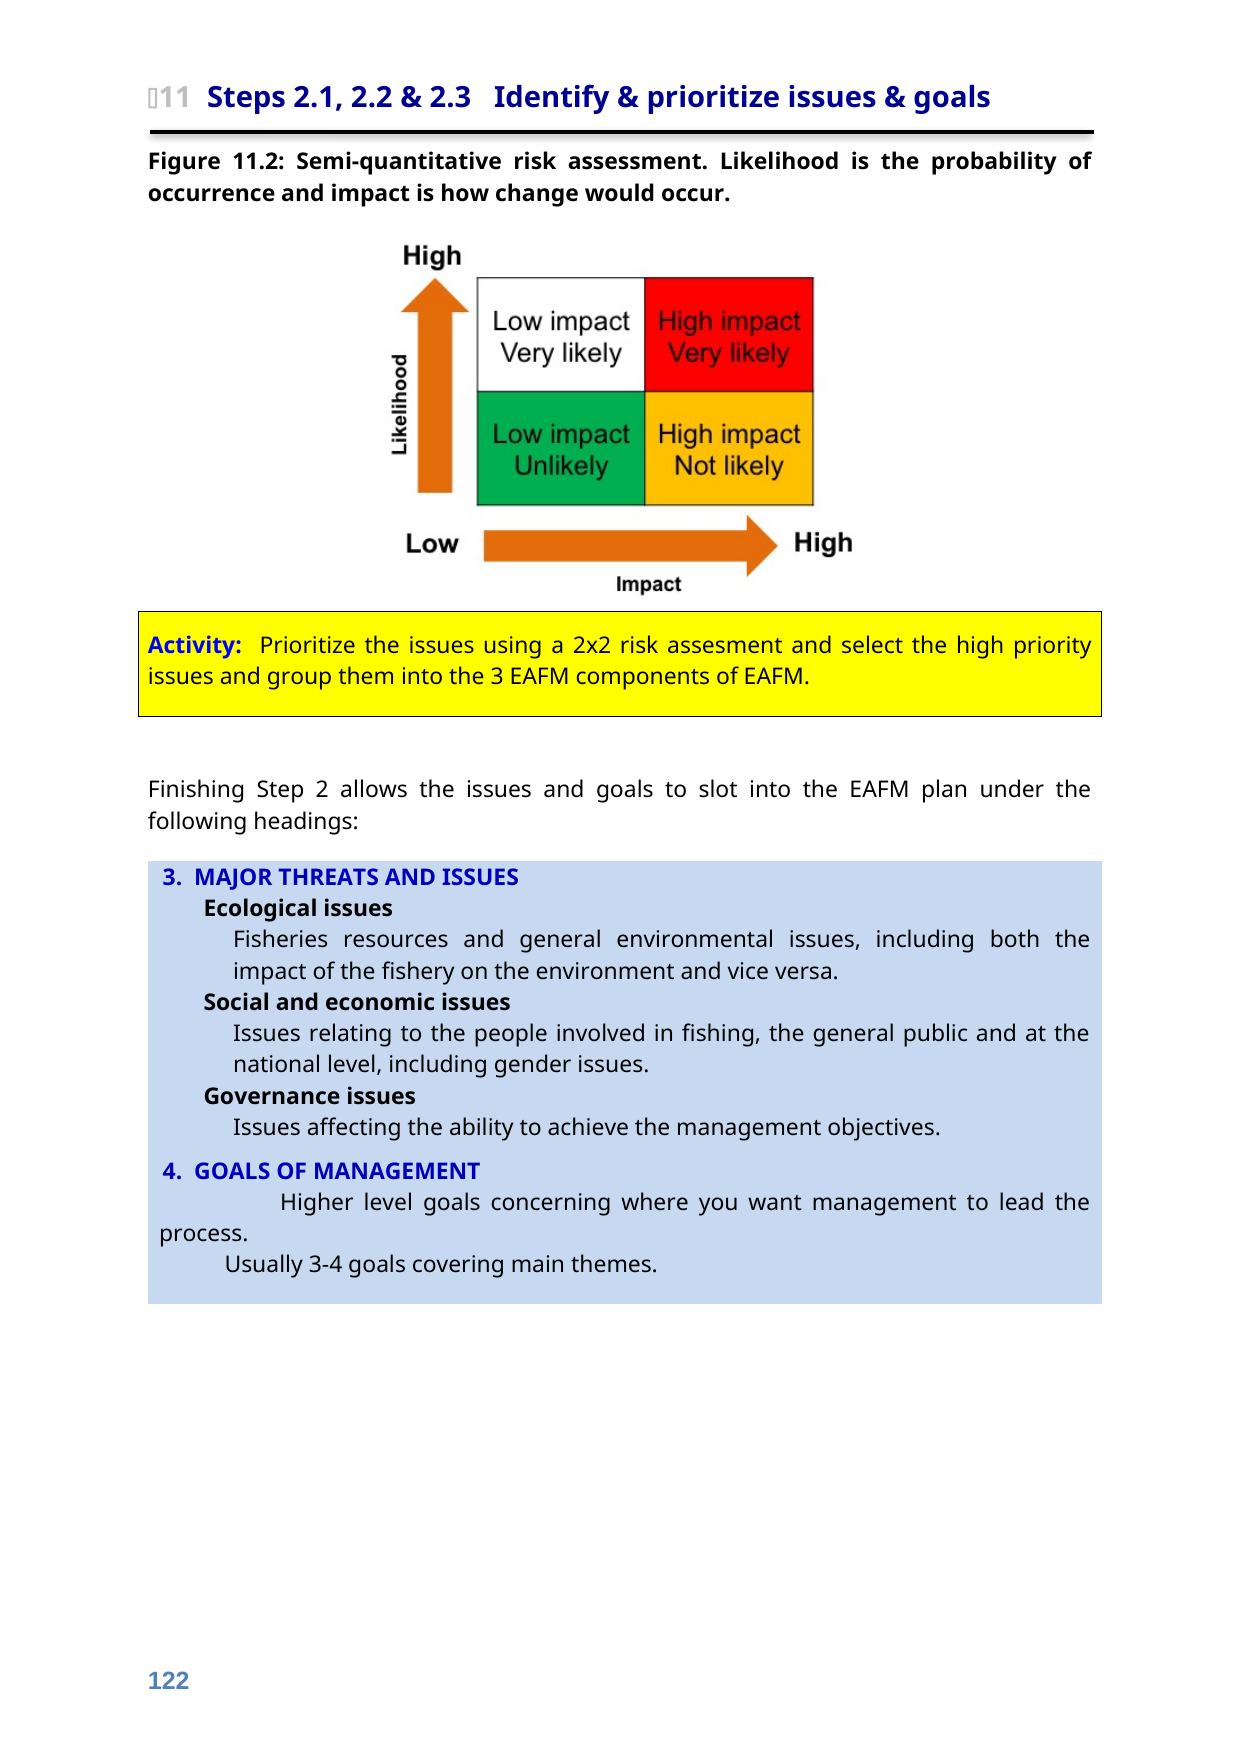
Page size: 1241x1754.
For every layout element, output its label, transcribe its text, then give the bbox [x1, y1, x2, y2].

table_header 3. MAJOR THREATS AND ISSUES Ecological issues Fisheries resources and general environmental issues, including both the impact of the fishery on the environment and vice versa. Social and economic issues Issues relating to the people involved in fishing, the general public and at the national level, including gender issues. Governance issues Issues affecting the ability to achieve the management objectives. 4. GOALS OF MANAGEMENT Higher level goals concerning where you want management to lead the process. Usually 3-4 goals covering main themes. [148, 861, 1102, 1304]
text Finishing Step 2 allows the issues and goals to slot into the EAFM plan under the following headings: [148, 773, 1092, 836]
text Activity: Prioritize the issues using a 2x2 risk assesment and select the high priority issues and group them into the 3 EAFM components of EAFM. [139, 612, 1101, 716]
picture [377, 232, 863, 599]
text Figure 11.2: Semi-quantitative risk assessment. Likelihood is the probability of occurrence and impact is how change would occur. [148, 145, 1092, 208]
